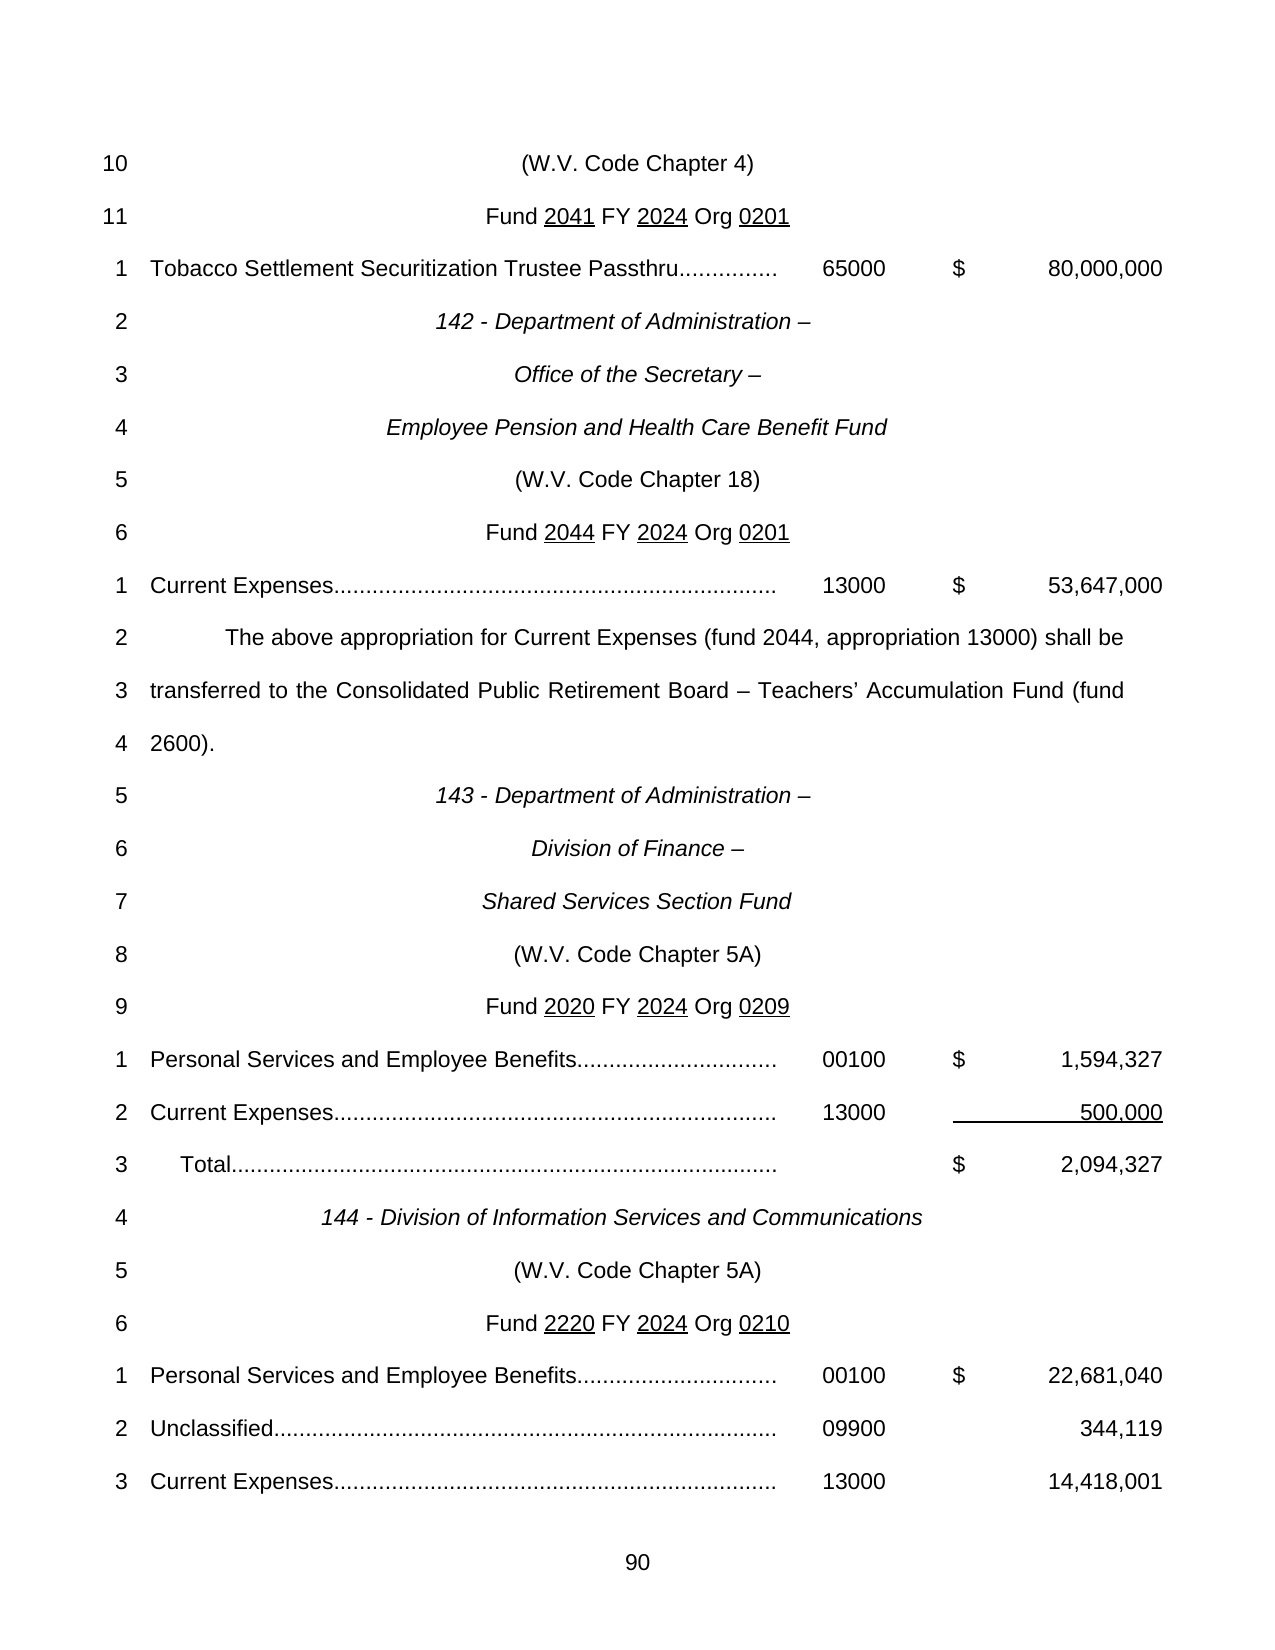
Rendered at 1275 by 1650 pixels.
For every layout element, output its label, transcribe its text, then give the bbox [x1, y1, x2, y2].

text (W.V. Code Chapter 4) [150, 150, 1125, 176]
text Current Expenses 13000 $ 53,647,000 [150, 572, 1125, 598]
text (W.V. Code Chapter 5A) [150, 941, 1125, 967]
text Unclassified 09900 344,119 [150, 1415, 1125, 1441]
text Employee Pension and Health Care Benefit Fund [150, 413, 1125, 440]
text Tobacco Settlement Securitization Trustee Passthru 65000 $ 80,000,000 [150, 255, 1125, 282]
text Division of Finance – [150, 835, 1125, 862]
text Personal Services and Employee Benefits 00100 $ 1,594,327 [150, 1046, 1125, 1072]
text Current Expenses 13000 14,418,001 [150, 1468, 1125, 1494]
text Fund 2041 FY 2024 Org 0201 [150, 203, 1125, 229]
text Fund 2020 FY 2024 Org 0209 [150, 993, 1125, 1020]
text Office of the Secretary – [150, 361, 1125, 387]
list Department of Administration – [150, 782, 1125, 809]
text The above appropriation for Current Expenses (fund 2044, appropriation 13000) shall be transferred to the Consolidated Public Retirement Board – Teachers’ Accumulation Fund (fund 2600). [150, 624, 1125, 756]
text (W.V. Code Chapter 5A) [150, 1257, 1125, 1283]
text Fund 2220 FY 2024 Org 0210 [150, 1309, 1125, 1336]
text (W.V. Code Chapter 18) [150, 466, 1125, 493]
text Current Expenses 13000 500,000 [150, 1099, 1125, 1125]
text Fund 2044 FY 2024 Org 0201 [150, 519, 1125, 545]
list Department of Administration – [150, 308, 1125, 334]
text Shared Services Section Fund [150, 888, 1125, 914]
list Division of Information Services and Communications [150, 1204, 1125, 1231]
text Total $ 2,094,327 [150, 1151, 1125, 1178]
text Personal Services and Employee Benefits 00100 $ 22,681,040 [150, 1362, 1125, 1389]
